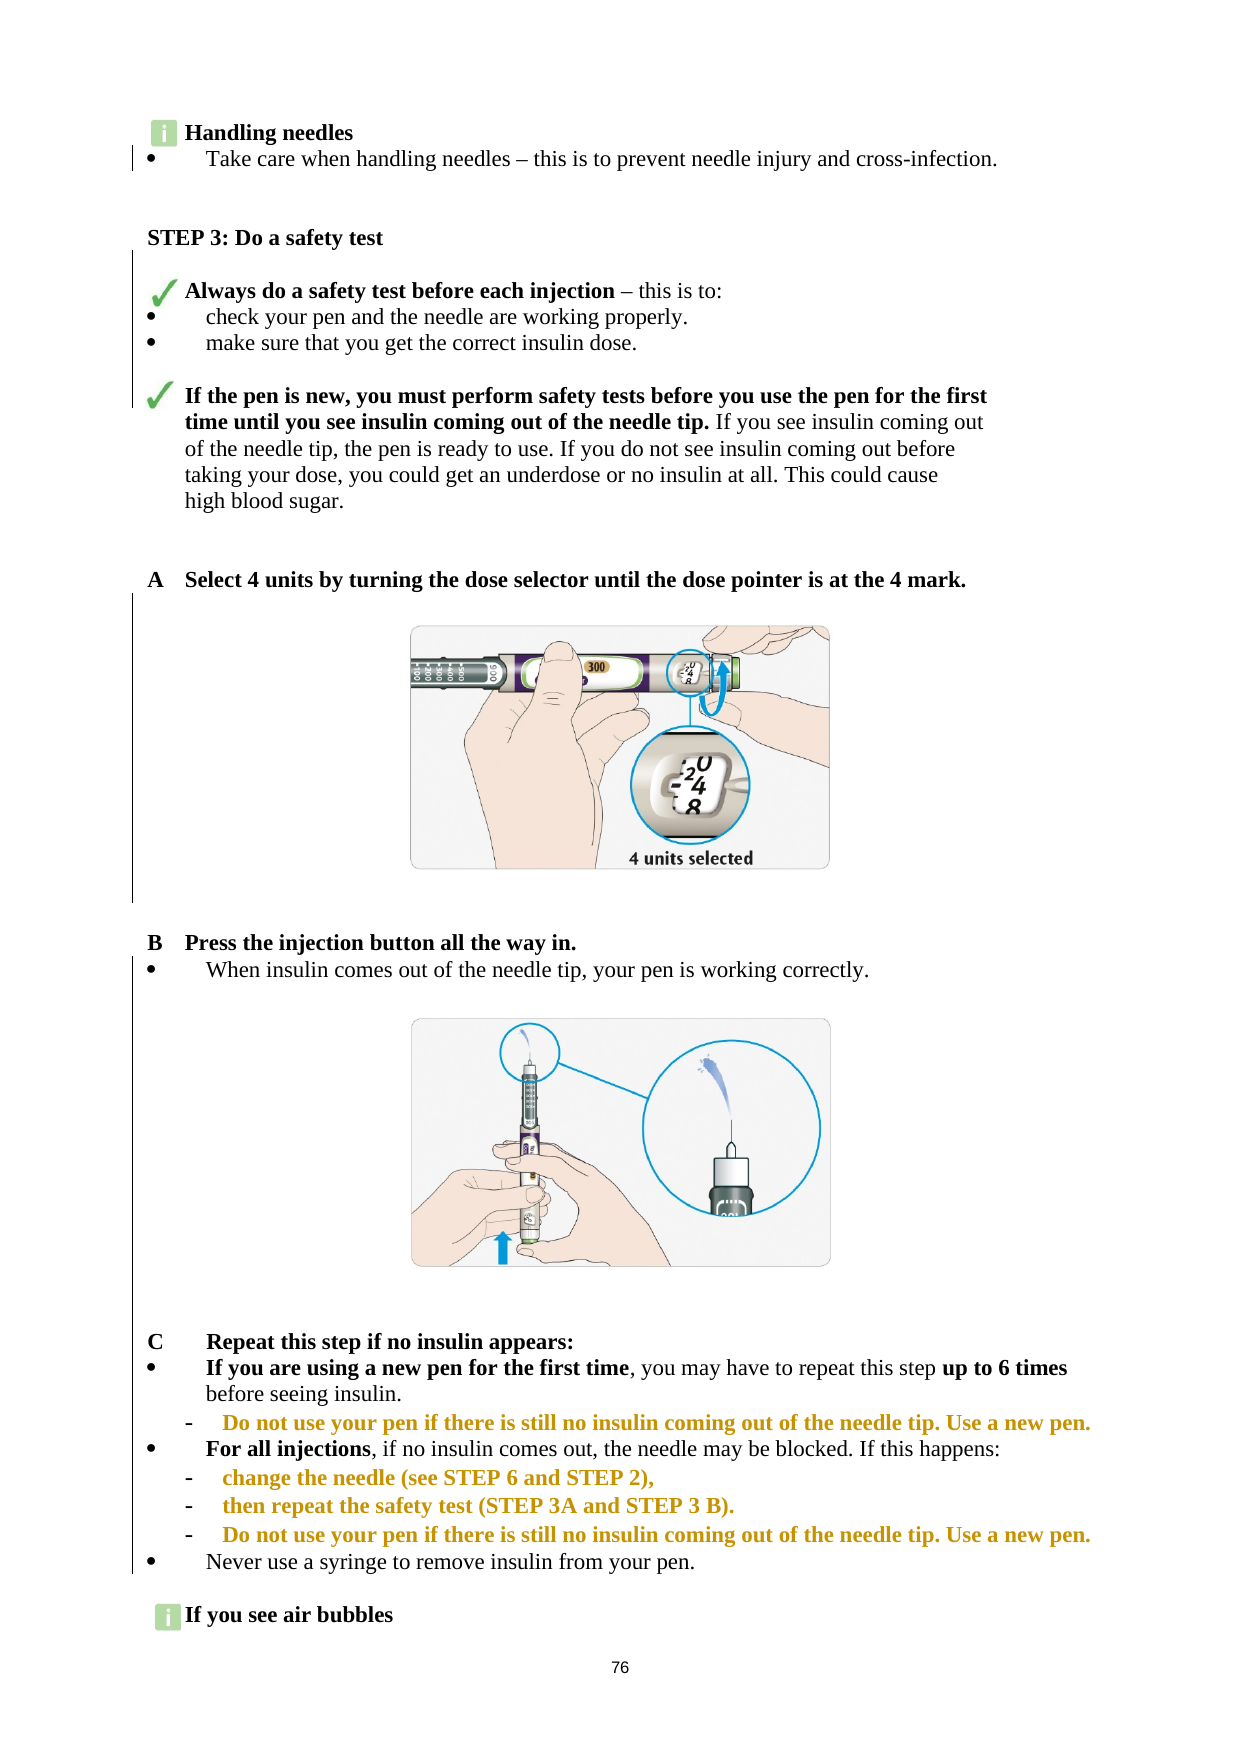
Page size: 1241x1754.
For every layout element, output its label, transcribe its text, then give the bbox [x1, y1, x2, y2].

text If you see air bubbles [147, 1601, 1093, 1627]
list Do not use your pen if there is still no insulin coming out of the needle tip. Use a new pen. [184, 1519, 1093, 1548]
text STEP 3: Do a safety test [147, 224, 1093, 250]
list check your pen and the needle are working properly. [147, 303, 1093, 329]
list then repeat the safety test (STEP 3A and STEP 3 B). [184, 1491, 1093, 1519]
text time until you see insulin coming out of the needle tip. If you see insulin coming out [184, 408, 1093, 435]
list Take care when handling needles – this is to prevent needle injury and cross-infection. [147, 145, 1093, 171]
text Handling needles [147, 118, 1093, 145]
text taking your dose, you could get an underdose or no insulin at all. This could cause [184, 461, 1093, 487]
picture [401, 1008, 839, 1275]
picture [149, 277, 179, 309]
list For all injections, if no insulin comes out, the needle may be blocked. If this happens: [147, 1436, 1093, 1462]
list If you are using a new pen for the first time, you may have to repeat this step up to 6 times before seeing insulin. [147, 1354, 1093, 1407]
list Never use a syringe to remove insulin from your pen. [147, 1548, 1093, 1574]
text of the needle tip, the pen is ready to use. If you do not see insulin coming out before [184, 435, 1093, 461]
picture [401, 619, 839, 877]
text Always do a safety test before each injection – this is to: [179, 277, 1093, 303]
list make sure that you get the correct insulin dose. [147, 329, 1093, 356]
list When insulin comes out of the needle tip, your pen is working correctly. [147, 956, 1093, 982]
text If the pen is new, you must perform safety tests before you use the pen for the first [184, 382, 1093, 408]
list Do not use your pen if there is still no insulin coming out of the needle tip. Use a new pen. [184, 1407, 1093, 1436]
text A Select 4 units by turning the dose selector until the dose pointer is at the 4 mark. [147, 567, 1093, 593]
list change the needle (see STEP 6 and STEP 2), [184, 1462, 1093, 1491]
text high blood sugar. [184, 487, 1093, 514]
text B Press the injection button all the way in. [147, 929, 1093, 956]
text C Repeat this step if no insulin appears: [147, 1328, 1093, 1354]
picture [150, 119, 178, 147]
picture [154, 1603, 182, 1631]
picture [144, 379, 175, 411]
